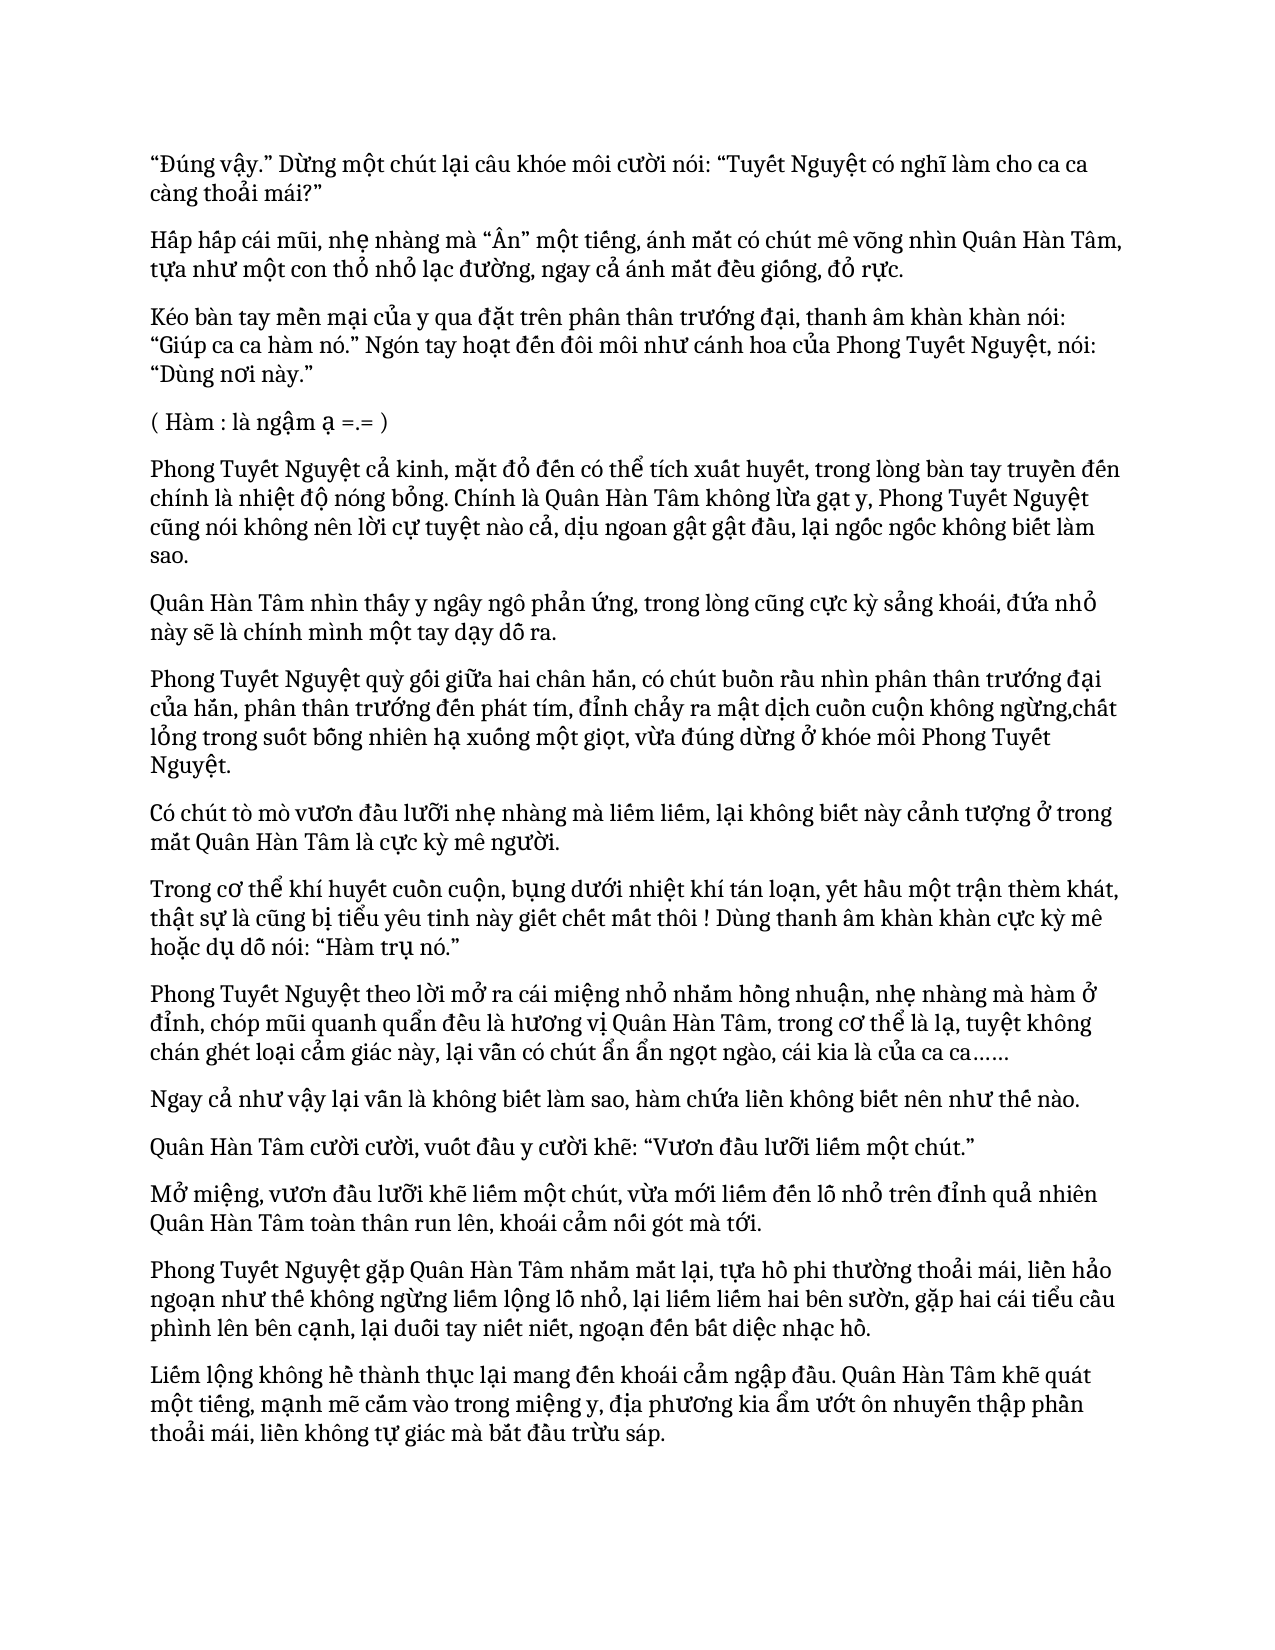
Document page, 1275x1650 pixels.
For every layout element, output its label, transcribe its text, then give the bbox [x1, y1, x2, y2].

text Phong Tuyết Nguyệt quỳ gối giữa hai chân hắn, có chút buồn rầu nhìn phân thân trướng đại của hắn, phân thân trướng đến phát tím, đỉnh chảy ra mật dịch cuồn cuộn không ngừng,chất lỏng trong suốt bỗng nhiên hạ xuống một giọt, vừa đúng dừng ở khóe môi Phong Tuyết Nguyệt. [150, 665, 1125, 780]
text Quân Hàn Tâm cười cười, vuốt đầu y cười khẽ: “Vươn đầu lưỡi liếm một chút.” [150, 1132, 1125, 1161]
text ( Hàm : là ngậm ạ =.= ) [150, 407, 1125, 436]
text Có chút tò mò vươn đầu lưỡi nhẹ nhàng mà liếm liếm, lại không biết này cảnh tượng ở trong mắt Quân Hàn Tâm là cực kỳ mê người. [150, 799, 1125, 856]
text Phong Tuyết Nguyệt theo lời mở ra cái miệng nhỏ nhắm hồng nhuận, nhẹ nhàng mà hàm ở đỉnh, chóp mũi quanh quẩn đều là hương vị Quân Hàn Tâm, trong cơ thể là lạ, tuyệt không chán ghét loại cảm giác này, lại vẫn có chút ẩn ẩn ngọt ngào, cái kia là của ca ca…… [150, 980, 1125, 1066]
text Phong Tuyết Nguyệt cả kinh, mặt đỏ đến có thể tích xuất huyết, trong lòng bàn tay truyền đến chính là nhiệt độ nóng bỏng. Chính là Quân Hàn Tâm không lừa gạt y, Phong Tuyết Nguyệt cũng nói không nên lời cự tuyệt nào cả, dịu ngoan gật gật đầu, lại ngốc ngốc không biết làm sao. [150, 455, 1125, 570]
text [150, 150, 1125, 207]
text Trong cơ thể khí huyết cuồn cuộn, bụng dưới nhiệt khí tán loạn, yết hầu một trận thèm khát, thật sự là cũng bị tiểu yêu tinh này giết chết mất thôi ! Dùng thanh âm khàn khàn cực kỳ mê hoặc dụ dỗ nói: “Hàm trụ nó.” [150, 875, 1125, 961]
text Kéo bàn tay mền mại của y qua đặt trên phân thân trướng đại, thanh âm khàn khàn nói: “Giúp ca ca hàm nó.” Ngón tay hoạt đến đôi môi như cánh hoa của Phong Tuyết Nguyệt, nói: “Dùng nơi này.” [150, 302, 1125, 389]
text Hấp hấp cái mũi, nhẹ nhàng mà “Ân” một tiếng, ánh mắt có chút mê võng nhìn Quân Hàn Tâm, tựa như một con thỏ nhỏ lạc đường, ngay cả ánh mắt đều giống, đỏ rực. [150, 226, 1125, 284]
text Quân Hàn Tâm nhìn thấy y ngây ngô phản ứng, trong lòng cũng cực kỳ sảng khoái, đứa nhỏ này sẽ là chính mình một tay dạy dỗ ra. [150, 589, 1125, 646]
text Mở miệng, vươn đầu lưỡi khẽ liếm một chút, vừa mới liếm đến lỗ nhỏ trên đỉnh quả nhiên Quân Hàn Tâm toàn thân run lên, khoái cảm nối gót mà tới. [150, 1180, 1125, 1237]
text Liếm lộng không hề thành thục lại mang đến khoái cảm ngập đầu. Quân Hàn Tâm khẽ quát một tiếng, mạnh mẽ cắm vào trong miệng y, địa phương kia ẩm ướt ôn nhuyễn thập phần thoải mái, liền không tự giác mà bắt đầu trừu sáp. [150, 1361, 1125, 1447]
text Ngay cả như vậy lại vẫn là không biết làm sao, hàm chứa liền không biết nên như thế nào. [150, 1085, 1125, 1114]
text Phong Tuyết Nguyệt gặp Quân Hàn Tâm nhắm mắt lại, tựa hồ phi thường thoải mái, liền hảo ngoạn như thế không ngừng liếm lộng lỗ nhỏ, lại liếm liếm hai bên sườn, gặp hai cái tiểu cầu phình lên bên cạnh, lại duỗi tay niết niết, ngoạn đến bất diệc nhạc hồ. [150, 1256, 1125, 1342]
